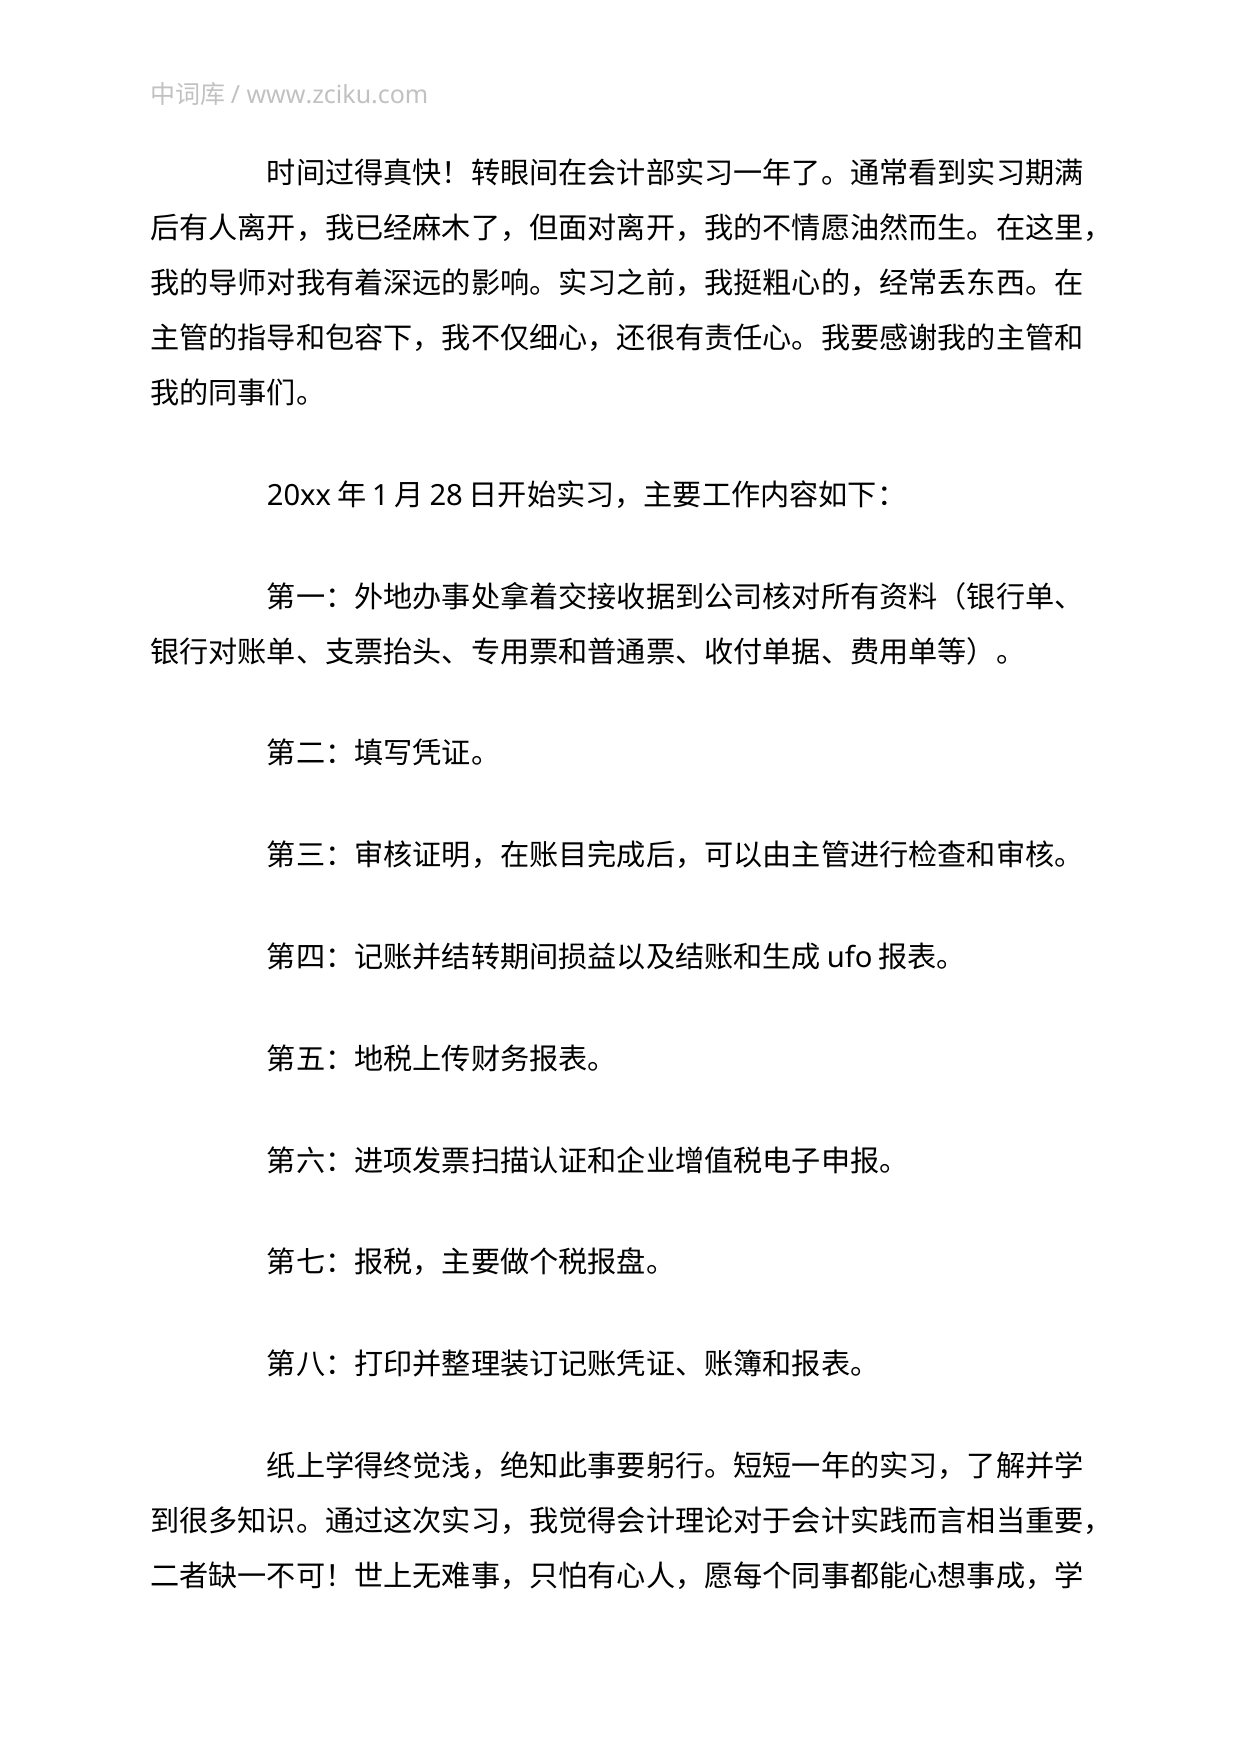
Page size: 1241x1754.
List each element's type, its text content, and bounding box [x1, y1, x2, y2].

text 第五：地税上传财务报表。 [150, 1036, 1090, 1078]
text 第六：进项发票扫描认证和企业增值税电子申报。 [150, 1137, 1090, 1179]
text 第八：打印并整理装订记账凭证、账簿和报表。 [150, 1341, 1090, 1383]
text 第七：报税，主要做个税报盘。 [150, 1239, 1090, 1281]
text 20xx年1月28日开始实习，主要工作内容如下： [150, 471, 1090, 514]
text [150, 1443, 1090, 1595]
text 第三：审核证明，在账目完成后，可以由主管进行检查和审核。 [150, 832, 1090, 874]
text 第一：外地办事处拿着交接收据到公司核对所有资料（银行单、银行对账单、支票抬头、专用票和普通票、收付单据、费用单等）。 [150, 573, 1090, 671]
text 第四：记账并结转期间损益以及结账和生成ufo报表。 [150, 933, 1090, 976]
text 时间过得真快！转眼间在会计部实习一年了。通常看到实习期满后有人离开，我已经麻木了，但面对离开，我的不情愿油然而生。在这里，我的导师对我有着深远的影响。实习之前，我挺粗心的，经常丢东西。在主管的指导和包容下，我不仅细心，还很有责任心。我要感谢我的主管和我的同事们。 [150, 150, 1090, 412]
text 第二：填写凭证。 [150, 730, 1090, 772]
